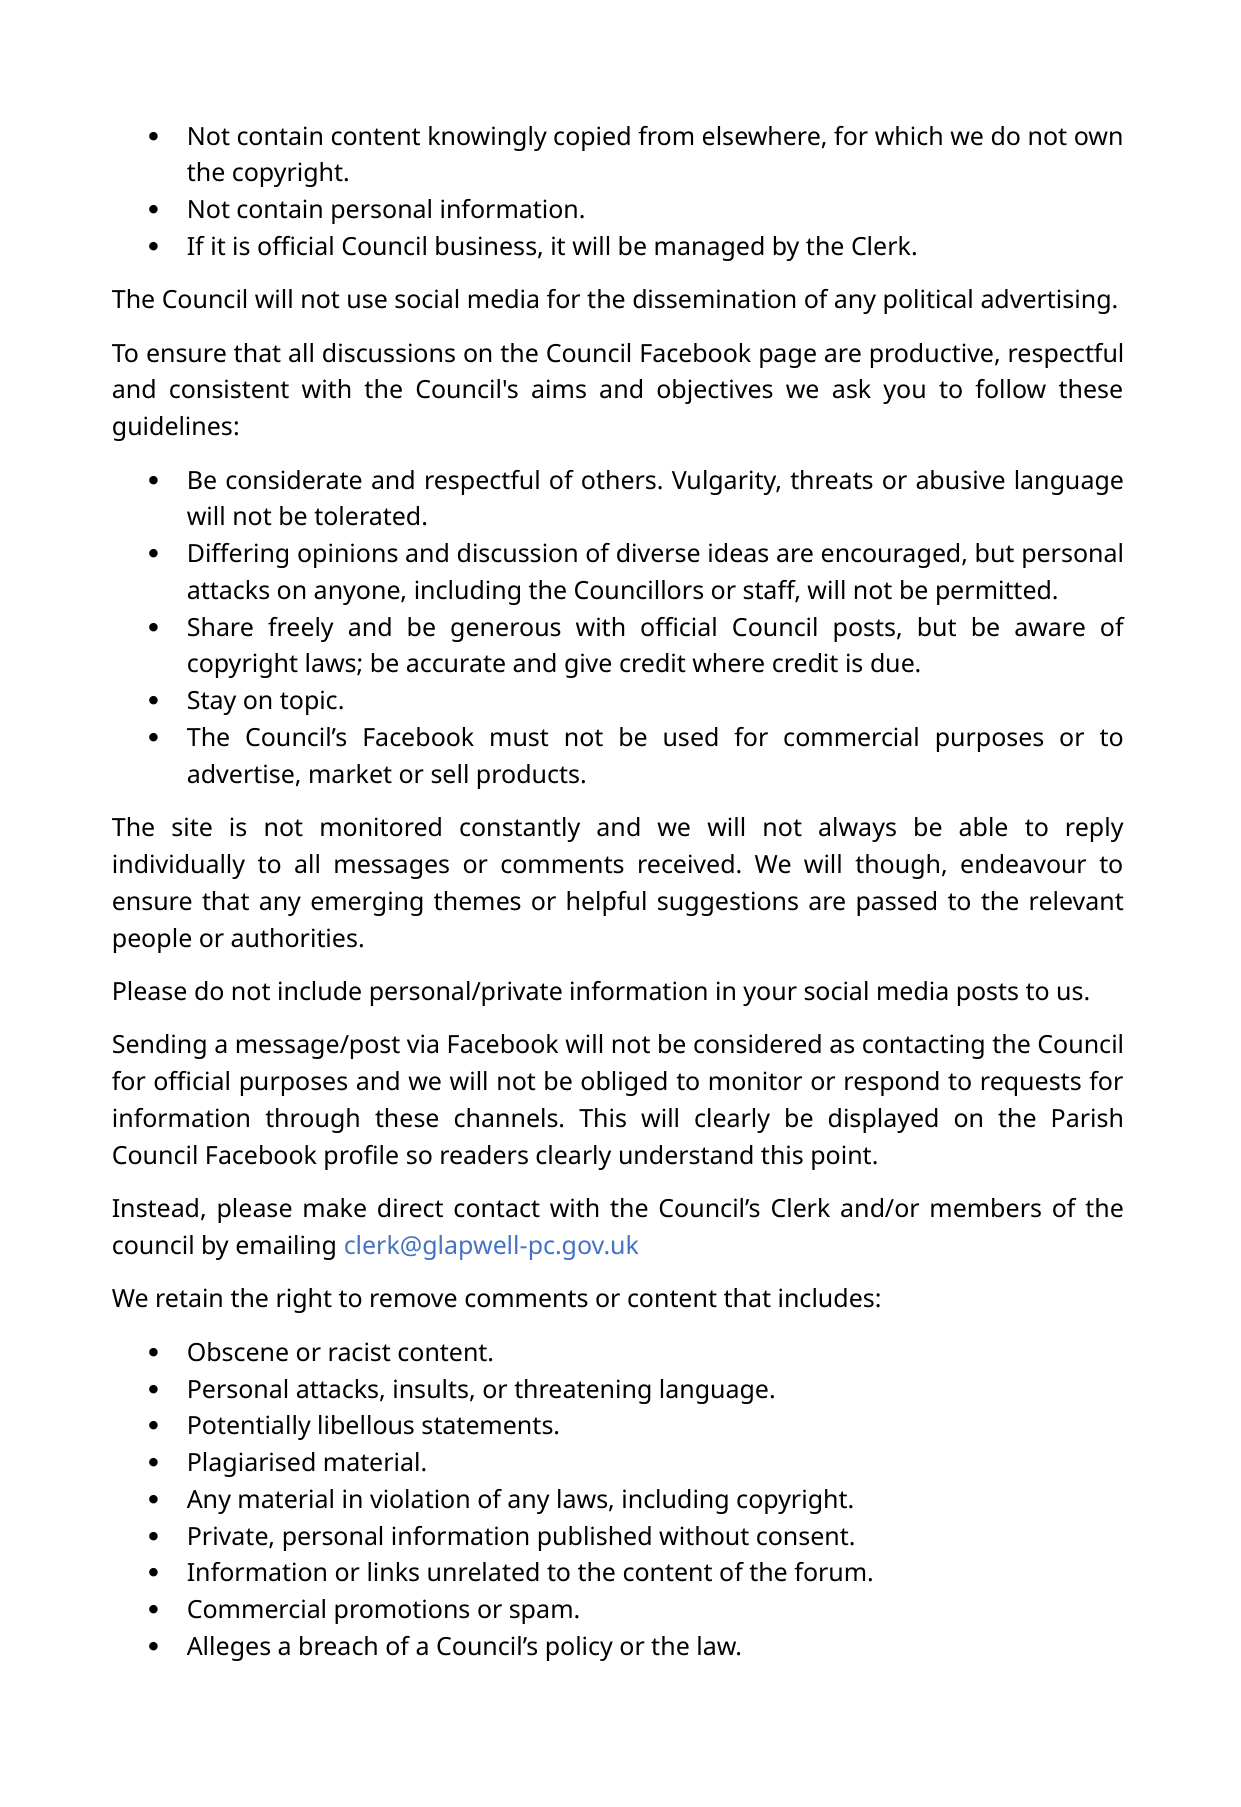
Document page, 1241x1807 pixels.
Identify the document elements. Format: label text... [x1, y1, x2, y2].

text Please do not include personal/private information in your social media posts to us. [112, 974, 1125, 1008]
list The Council’s Facebook must not be used for commercial purposes or to advertise, market or sell products. [149, 720, 1125, 791]
list Plagiarised material. [149, 1445, 1125, 1479]
list Alleges a breach of a Council’s policy or the law. [149, 1629, 1125, 1663]
list Differing opinions and discussion of diverse ideas are encouraged, but personal attacks on anyone, including the Councillors or staff, will not be permitted. [149, 536, 1125, 607]
list Stay on topic. [149, 683, 1125, 717]
list Personal attacks, insults, or threatening language. [149, 1371, 1125, 1405]
list Not contain personal information. [149, 192, 1125, 226]
list If it is official Council business, it will be managed by the Clerk. [149, 228, 1125, 262]
text Instead, please make direct contact with the Council’s Clerk and/or members of the council by emailing clerk@glapwell-pc.gov.uk [112, 1191, 1125, 1262]
list Commercial promotions or spam. [149, 1592, 1125, 1626]
text The site is not monitored constantly and we will not always be able to reply individually to all messages or comments received. We will though, endeavour to ensure that any emerging themes or helpful suggestions are passed to the relevant people or authorities. [112, 810, 1125, 954]
list Be considerate and respectful of others. Vulgarity, threats or abusive language will not be tolerated. [149, 462, 1125, 533]
list Obscene or racist content. [149, 1334, 1125, 1368]
list Not contain content knowingly copied from elsewhere, for which we do not own the copyright. [149, 118, 1125, 189]
list Information or links unrelated to the content of the forum. [149, 1555, 1125, 1589]
list Potentially libellous statements. [149, 1408, 1125, 1442]
text Sending a message/post via Facebook will not be considered as contacting the Council for official purposes and we will not be obliged to monitor or respond to requests for information through these channels. This will clearly be displayed on the Parish Council Facebook profile so readers clearly understand this point. [112, 1027, 1125, 1171]
text The Council will not use social media for the dissemination of any political advertising. [112, 282, 1125, 316]
text To ensure that all discussions on the Council Facebook page are productive, respectful and consistent with the Council's aims and objectives we ask you to follow these guidelines: [112, 335, 1125, 443]
list Private, personal information published without consent. [149, 1518, 1125, 1552]
list Any material in violation of any laws, including copyright. [149, 1482, 1125, 1516]
list Share freely and be generous with official Council posts, but be aware of copyright laws; be accurate and give credit where credit is due. [149, 609, 1125, 680]
text We retain the right to remove comments or content that includes: [112, 1281, 1125, 1315]
